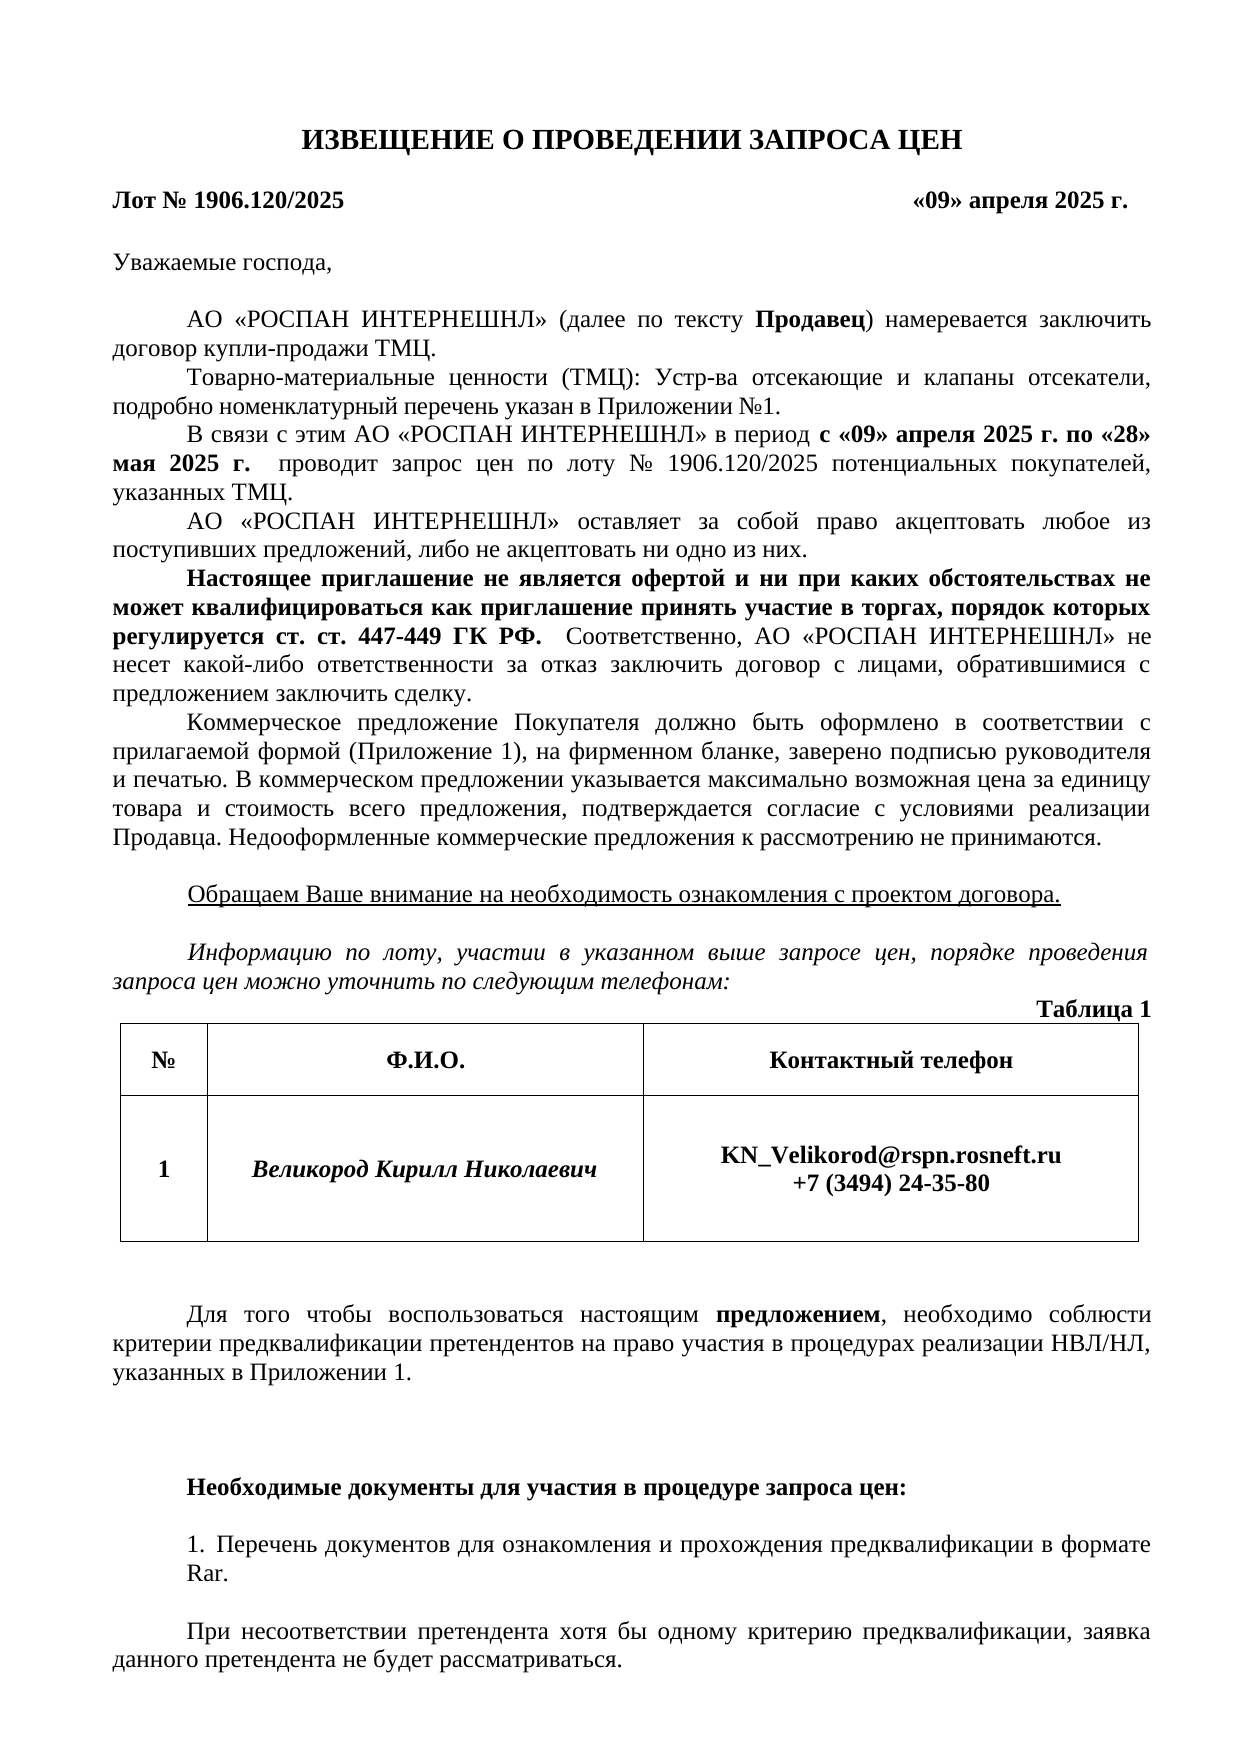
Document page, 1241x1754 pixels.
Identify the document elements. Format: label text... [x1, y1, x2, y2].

text Настоящее приглашение не является офертой и ни при каких обстоятельствах не может квалифицироваться как приглашение принять участие в торгах, порядок которых регулируется ст. ст. 447-449 ГК РФ. Соответственно, АО «РОСПАН ИНТЕРНЕШНЛ» не несет какой-либо ответственности за отказ заключить договор с лицами, обратившимися с предложением заключить сделку. [112, 563, 1152, 707]
text В связи с этим АО «РОСПАН ИНТЕРНЕШНЛ» в период с «09» апреля 2025 г. по «28» мая 2025 г. проводит запрос цен по лоту № 1906.120/2025 потенциальных покупателей, указанных ТМЦ. [112, 419, 1152, 506]
text Лот № 1906.120/2025 «09» апреля 2025 г. [112, 185, 1152, 213]
text Необходимые документы для участия в процедуре запроса цен: [112, 1472, 1152, 1501]
table_header Ф.И.О. [208, 1024, 643, 1095]
text Таблица 1 [112, 994, 1152, 1023]
text Для того чтобы воспользоваться настоящим предложением, необходимо соблюсти критерии предквалификации претендентов на право участия в процедурах реализации НВЛ/НЛ, указанных в Приложении 1. [112, 1299, 1152, 1386]
title ИЗВЕЩЕНИЕ О ПРОВЕДЕНИИ ЗАПРОСА ЦЕН [112, 122, 1152, 156]
text АО «РОСПАН ИНТЕРНЕШНЛ» оставляет за собой право акцептовать любое из поступивших предложений, либо не акцептовать ни одно из них. [112, 506, 1152, 563]
table_cell 1 [121, 1096, 207, 1241]
table_header Контактный телефон [644, 1024, 1138, 1095]
text Коммерческое предложение Покупателя должно быть оформлено в соответствии с прилагаемой формой (Приложение 1), на фирменном бланке, заверено подписью руководителя и печатью. В коммерческом предложении указывается максимально возможная цена за единицу товара и стоимость всего предложения, подтверждается согласие с условиями реализации Продавца. Недооформленные коммерческие предложения к рассмотрению не принимаются. [112, 707, 1152, 851]
text Уважаемые господа, [112, 247, 1152, 276]
text Обращаем Ваше внимание на необходимость ознакомления с проектом договора. [112, 879, 1152, 908]
table_cell Великород Кирилл Николаевич [208, 1096, 643, 1241]
text АО «РОСПАН ИНТЕРНЕШНЛ» (далее по тексту Продавец) намеревается заключить договор купли-продажи ТМЦ. [112, 304, 1152, 362]
text При несоответствии претендента хотя бы одному критерию предквалификации, заявка данного претендента не будет рассматриваться. [112, 1616, 1152, 1673]
text Информацию по лоту, участии в указанном выше запросе цен, порядке проведения запроса цен можно уточнить по следующим телефонам: [112, 937, 1152, 994]
table_header № [121, 1024, 207, 1095]
text Товарно-материальные ценности (ТМЦ): Устр-ва отсекающие и клапаны отсекатели, подробно номенклатурный перечень указан в Приложении №1. [112, 362, 1152, 419]
list Перечень документов для ознакомления и прохождения предквалификации в формате Rar. [186, 1529, 1152, 1587]
table_cell KN_Velikorod@rspn.rosneft.ru +7 (3494) 24-35-80 [644, 1096, 1138, 1241]
